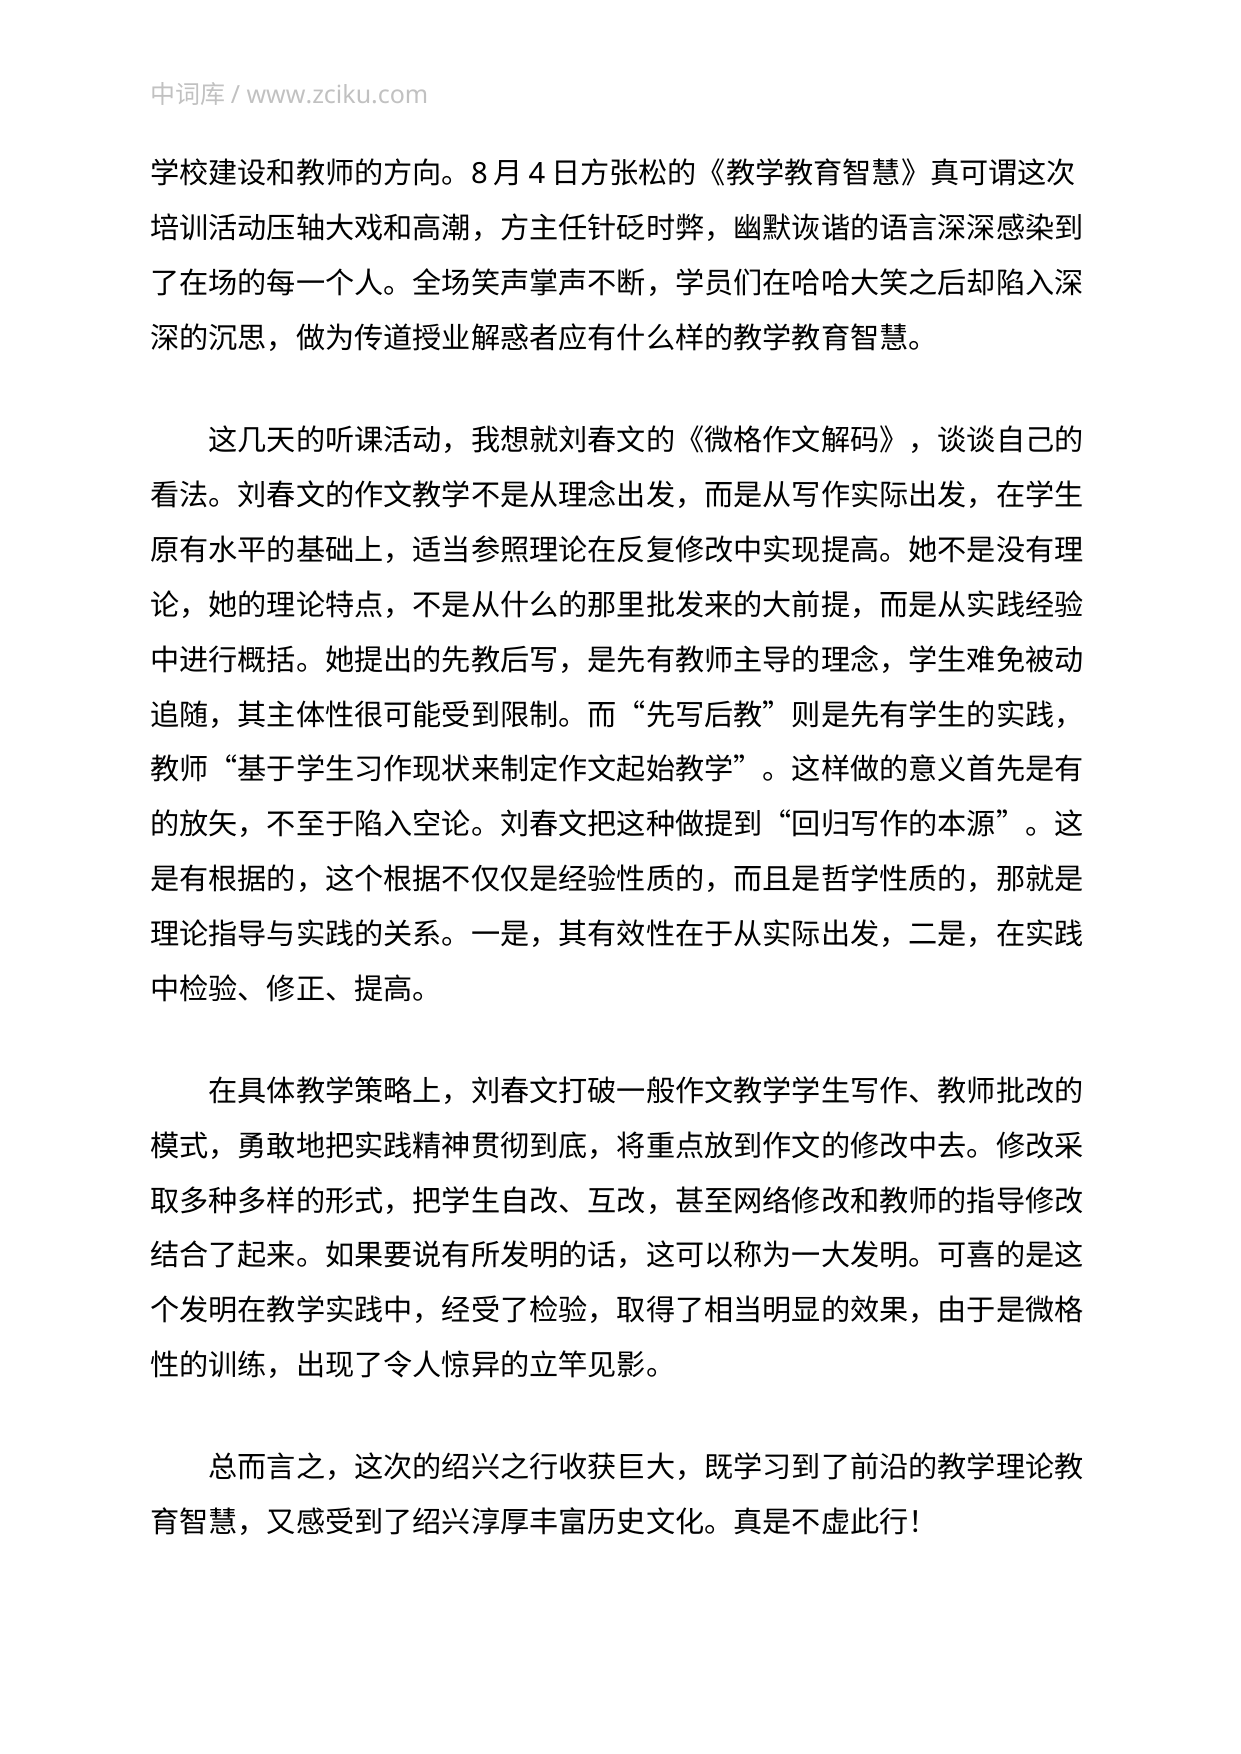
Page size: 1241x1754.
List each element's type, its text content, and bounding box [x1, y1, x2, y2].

text 这几天的听课活动，我想就刘春文的《微格作文解码》，谈谈自己的看法。刘春文的作文教学不是从理念出发，而是从写作实际出发，在学生原有水平的基础上，适当参照理论在反复修改中实现提高。她不是没有理论，她的理论特点，不是从什么的那里批发来的大前提，而是从实践经验中进行概括。她提出的先教后写，是先有教师主导的理念，学生难免被动追随，其主体性很可能受到限制。而“先写后教”则是先有学生的实践，教师“基于学生习作现状来制定作文起始教学”。这样做的意义首先是有的放矢，不至于陷入空论。刘春文把这种做提到“回归写作的本源”。这是有根据的，这个根据不仅仅是经验性质的，而且是哲学性质的，那就是理论指导与实践的关系。一是，其有效性在于从实际出发，二是，在实践中检验、修正、提高。 [150, 417, 1090, 1008]
text 总而言之，这次的绍兴之行收获巨大，既学习到了前沿的教学理论教育智慧，又感受到了绍兴淳厚丰富历史文化。真是不虚此行！ [150, 1443, 1090, 1541]
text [150, 150, 1090, 357]
text 在具体教学策略上，刘春文打破一般作文教学学生写作、教师批改的模式，勇敢地把实践精神贯彻到底，将重点放到作文的修改中去。修改采取多种多样的形式，把学生自改、互改，甚至网络修改和教师的指导修改结合了起来。如果要说有所发明的话，这可以称为一大发明。可喜的是这个发明在教学实践中，经受了检验，取得了相当明显的效果，由于是微格性的训练，出现了令人惊异的立竿见影。 [150, 1067, 1090, 1384]
